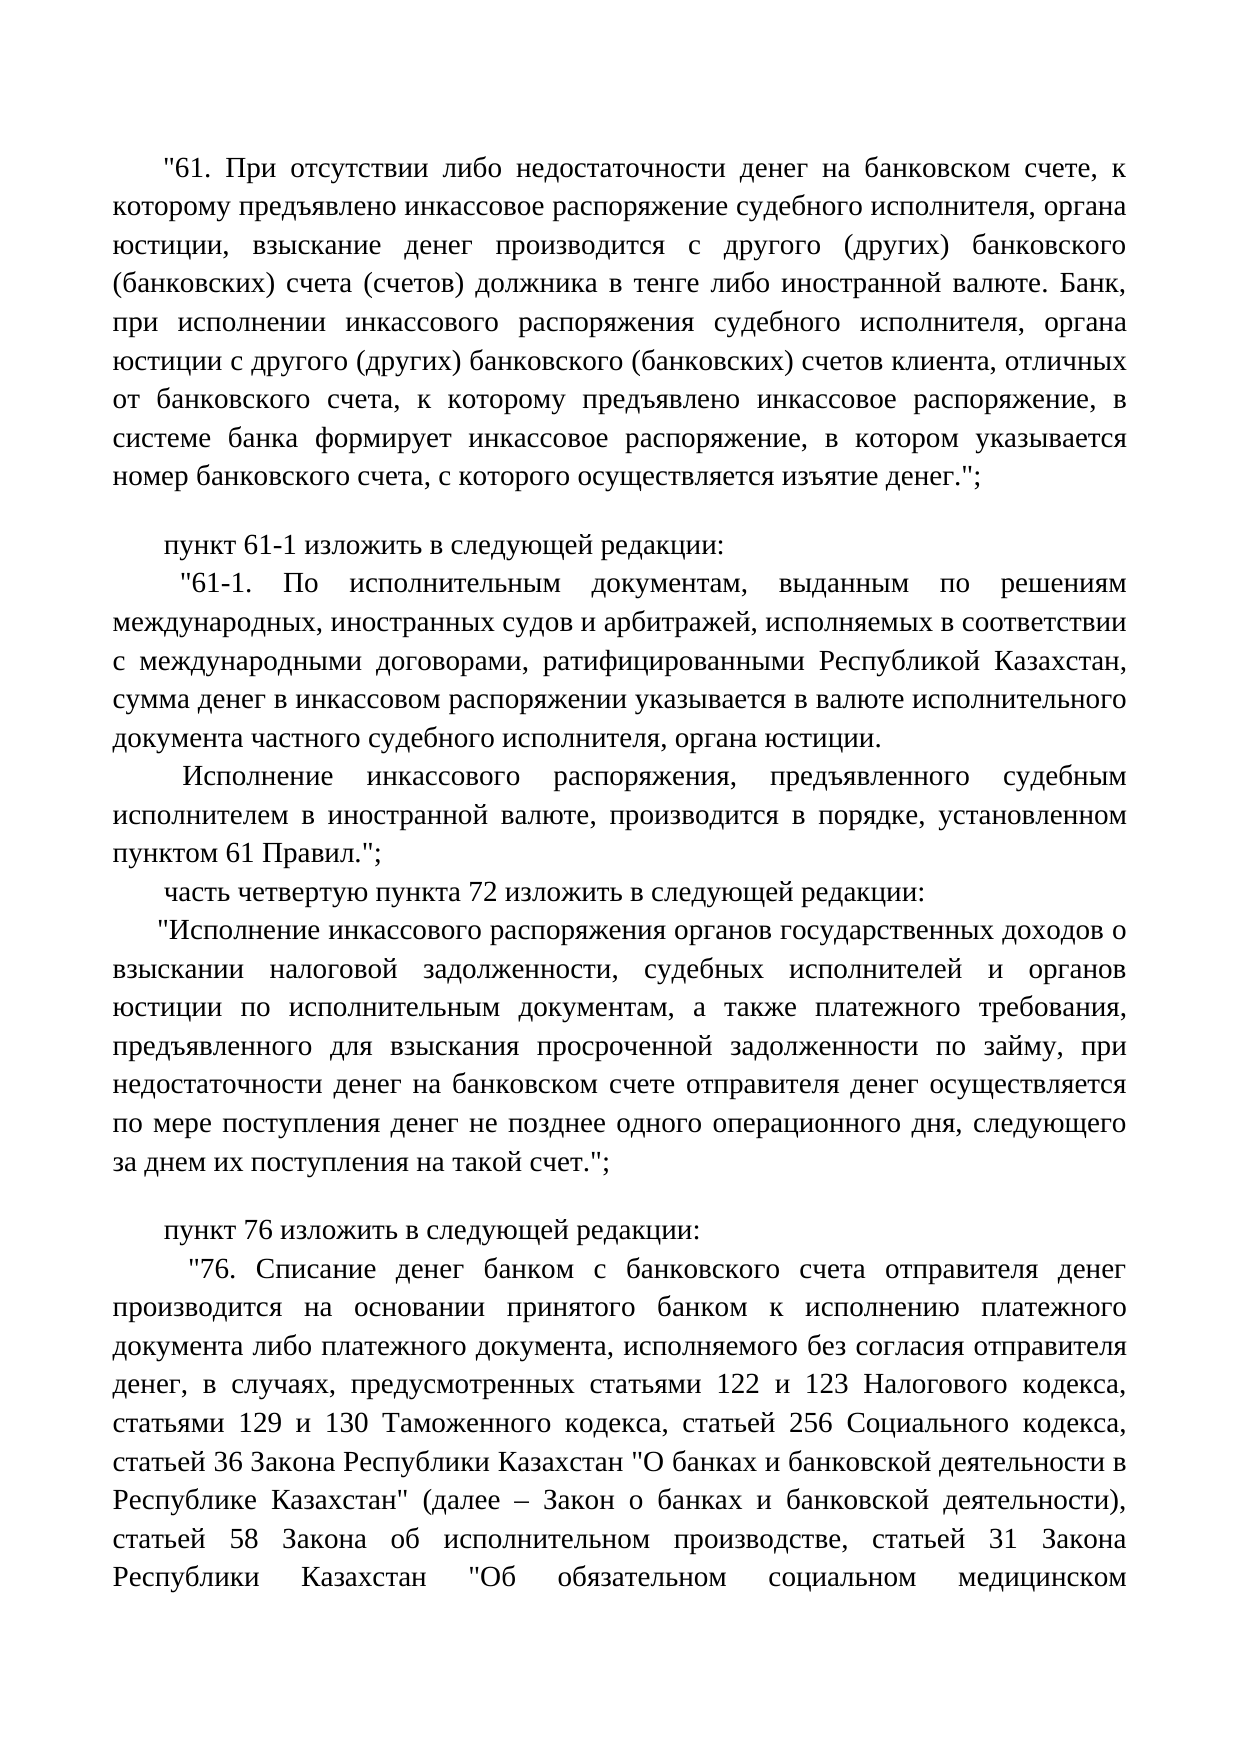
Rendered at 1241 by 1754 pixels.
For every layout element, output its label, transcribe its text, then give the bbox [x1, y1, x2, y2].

text "61. При отсутствии либо недостаточности денег на банковском счете, к которому предъявлено инкассовое распоряжение судебного исполнителя, органа юстиции, взыскание денег производится с другого (других) банковского (банковских) счета (счетов) должника в тенге либо иностранной валюте. Банк, при исполнении инкассового распоряжения судебного исполнителя, органа юстиции с другого (других) банковского (банковских) счетов клиента, отличных от банковского счета, к которому предъявлено инкассовое распоряжение, в системе банка формирует инкассовое распоряжение, в котором указывается номер банковского счета, с которого осуществляется изъятие денег."; [112, 150, 1128, 492]
text пункт 61-1 изложить в следующей редакции: [112, 527, 1128, 561]
text Исполнение инкассового распоряжения, предъявленного судебным исполнителем в иностранной валюте, производится в порядке, установленном пунктом 61 Правил."; [112, 758, 1128, 869]
text пункт 76 изложить в следующей редакции: [112, 1212, 1128, 1246]
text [112, 1251, 1128, 1593]
text "61-1. По исполнительным документам, выданным по решениям международных, иностранных судов и арбитражей, исполняемых в соответствии с международными договорами, ратифицированными Республикой Казахстан, сумма денег в инкассовом распоряжении указывается в валюте исполнительного документа частного судебного исполнителя, органа юстиции. [112, 566, 1128, 753]
text "Исполнение инкассового распоряжения органов государственных доходов о взыскании налоговой задолженности, судебных исполнителей и органов юстиции по исполнительным документам, а также платежного требования, предъявленного для взыскания просроченной задолженности по займу, при недостаточности денег на банковском счете отправителя денег осуществляется по мере поступления денег не позднее одного операционного дня, следующего за днем их поступления на такой счет."; [112, 912, 1128, 1177]
text часть четвертую пункта 72 изложить в следующей редакции: [112, 874, 1128, 907]
